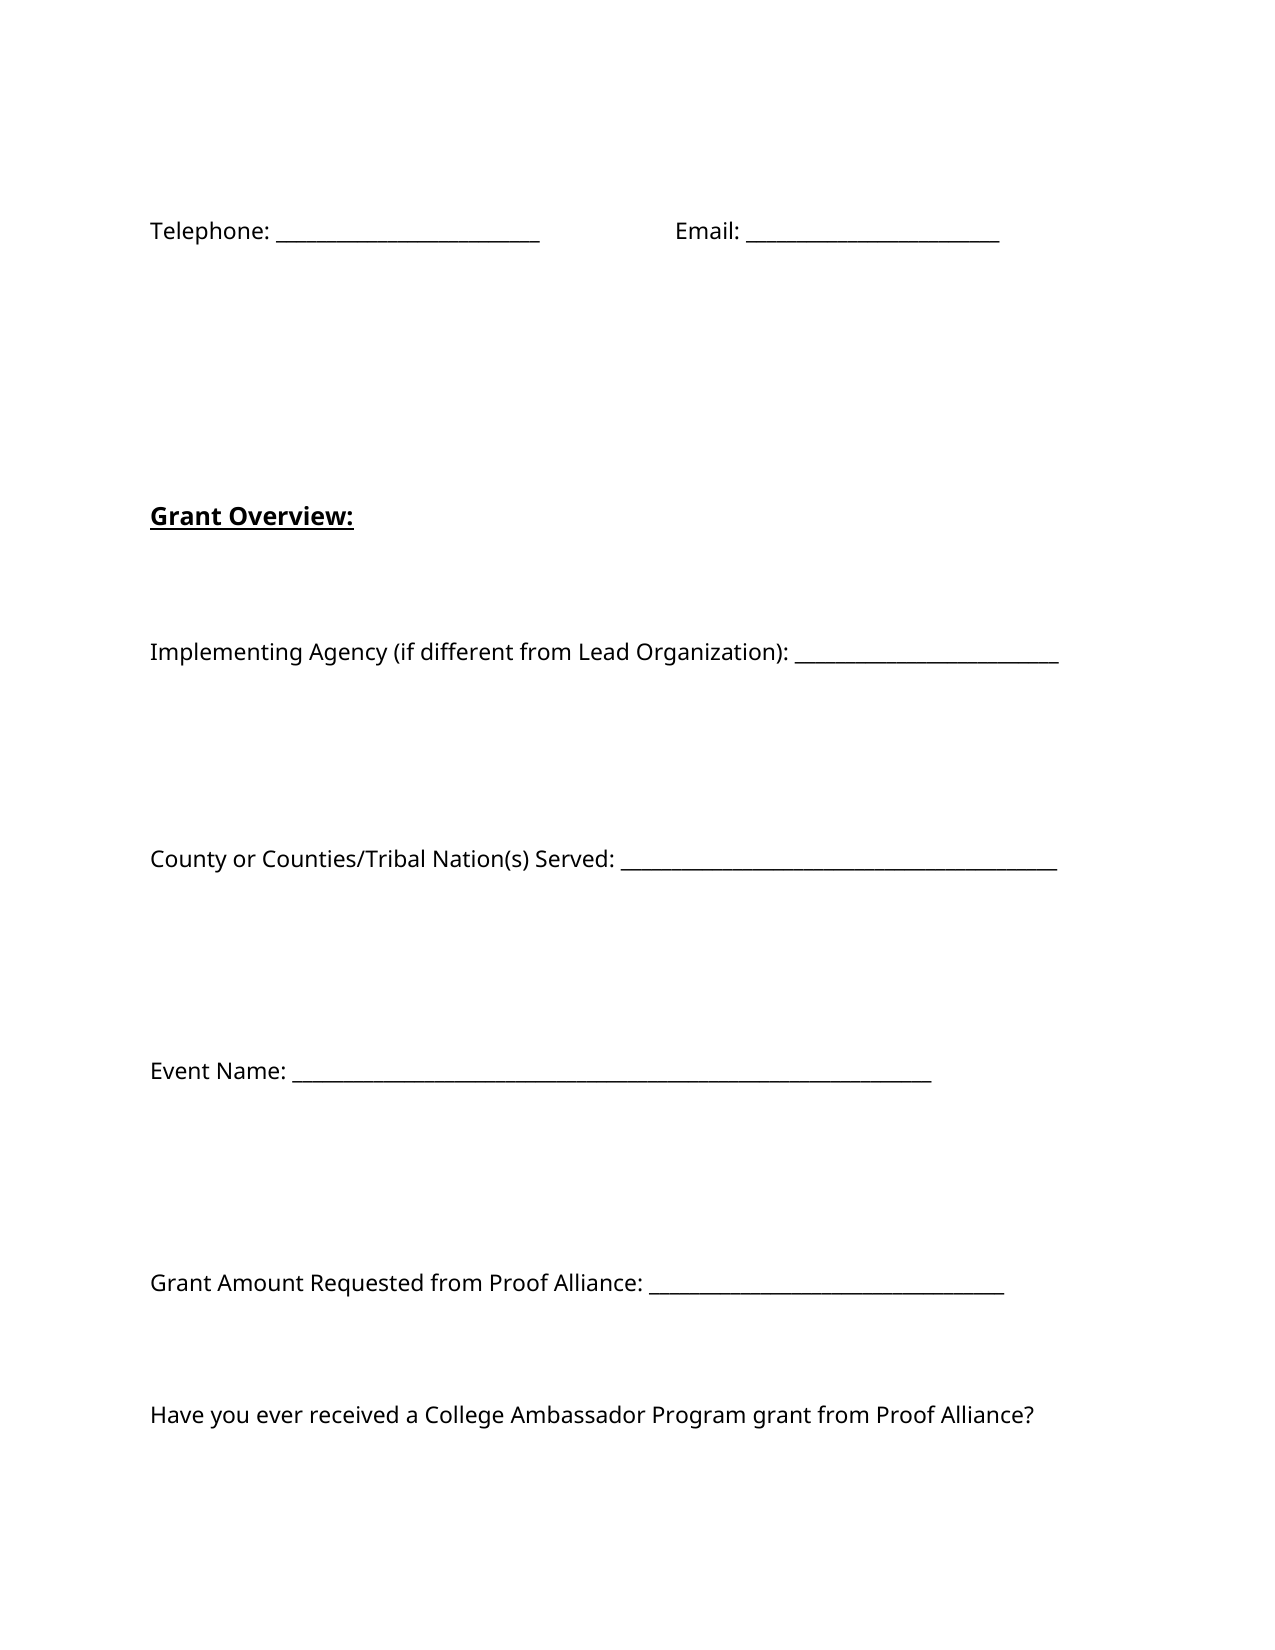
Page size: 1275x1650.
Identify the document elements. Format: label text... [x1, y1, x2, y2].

text Have you ever received a College Ambassador Program grant from Proof Alliance? [150, 1334, 1153, 1430]
text Implementing Agency (if different from Lead Organization): __________________________ [150, 571, 1153, 667]
text Telephone: __________________________ Email: _________________________ [150, 150, 1153, 246]
text Grant Amount Requested from Proof Alliance: ___________________________________ [150, 1202, 1153, 1298]
text Event Name: _______________________________________________________________ [150, 990, 1153, 1086]
text Grant Overview: [150, 434, 1153, 533]
text County or Counties/Tribal Nation(s) Served: ___________________________________________ [150, 778, 1153, 874]
